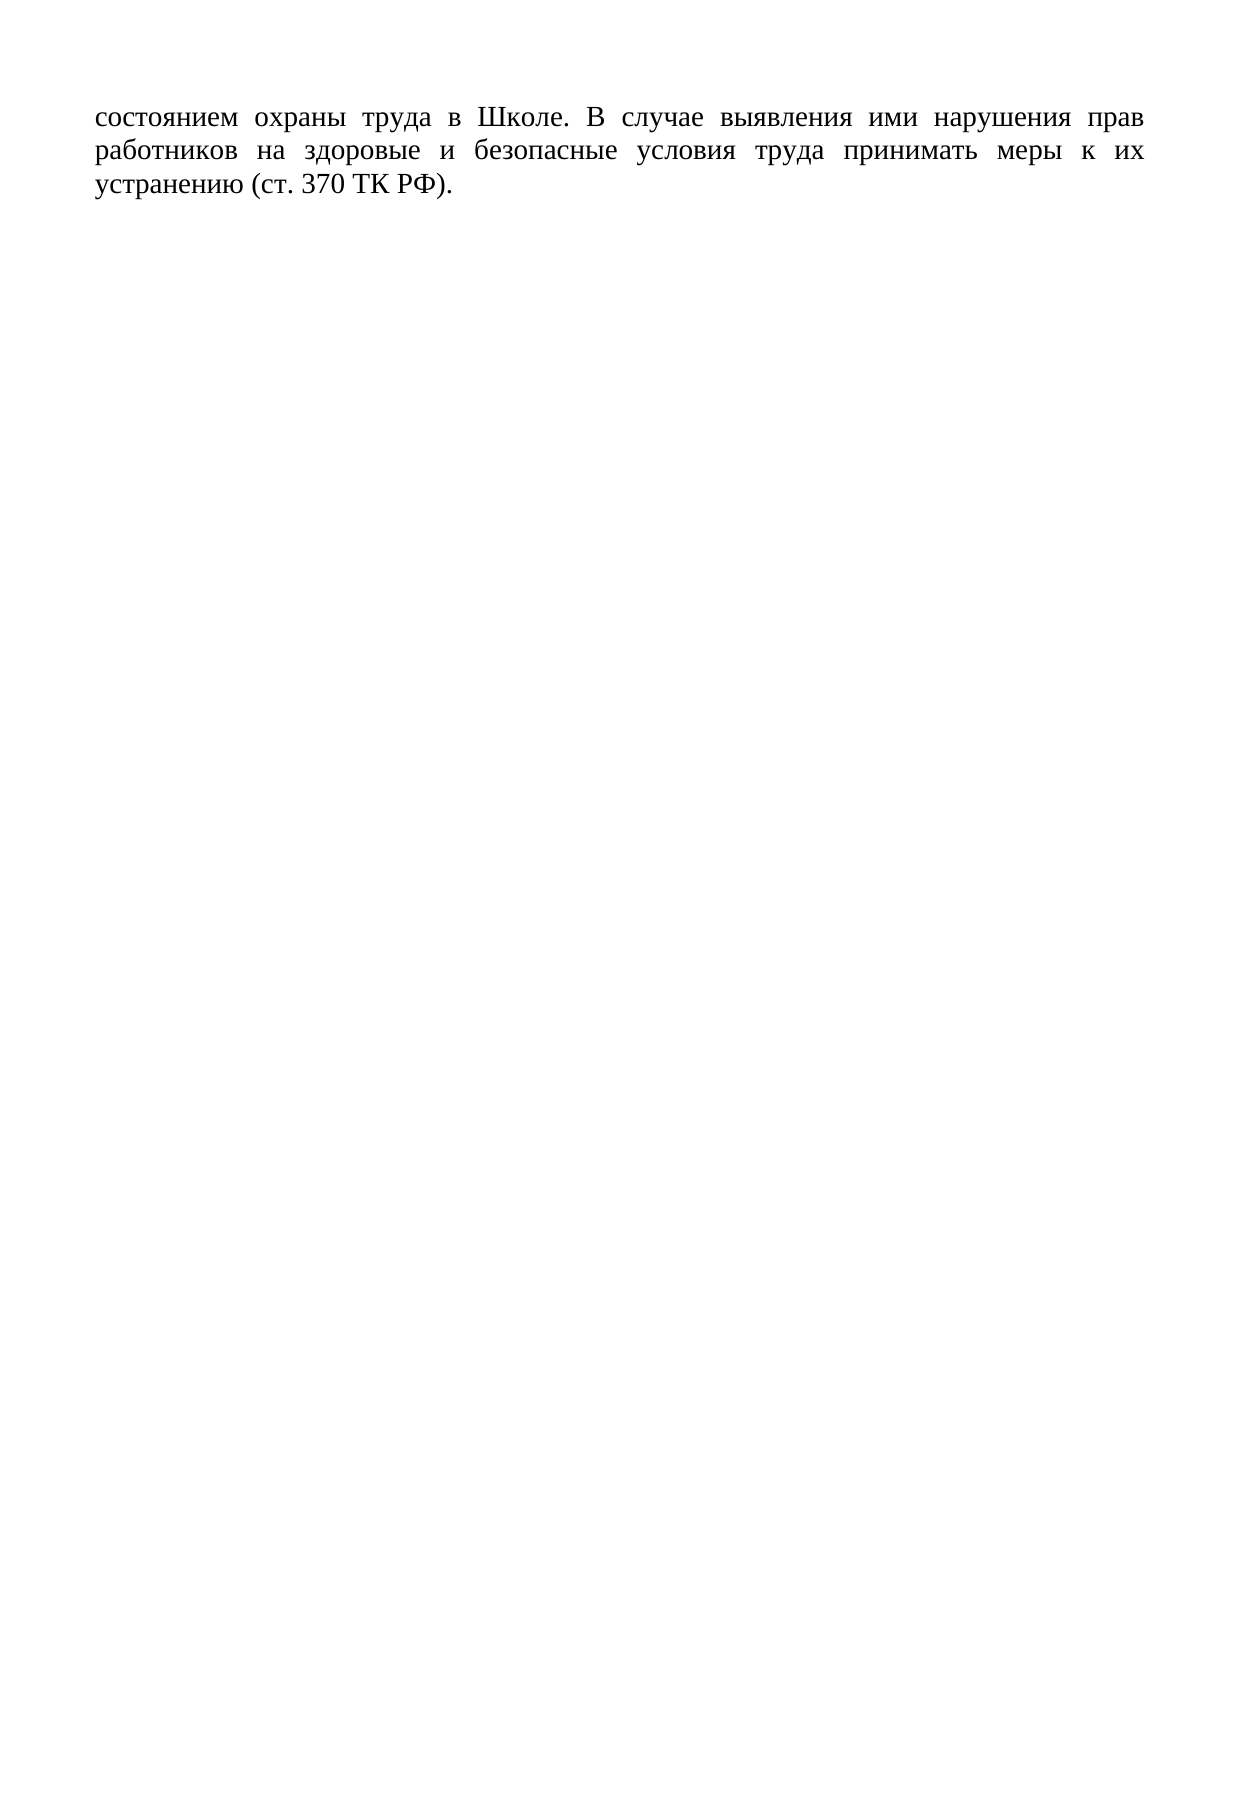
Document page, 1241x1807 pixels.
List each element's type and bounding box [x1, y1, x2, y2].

text [94, 99, 1146, 199]
